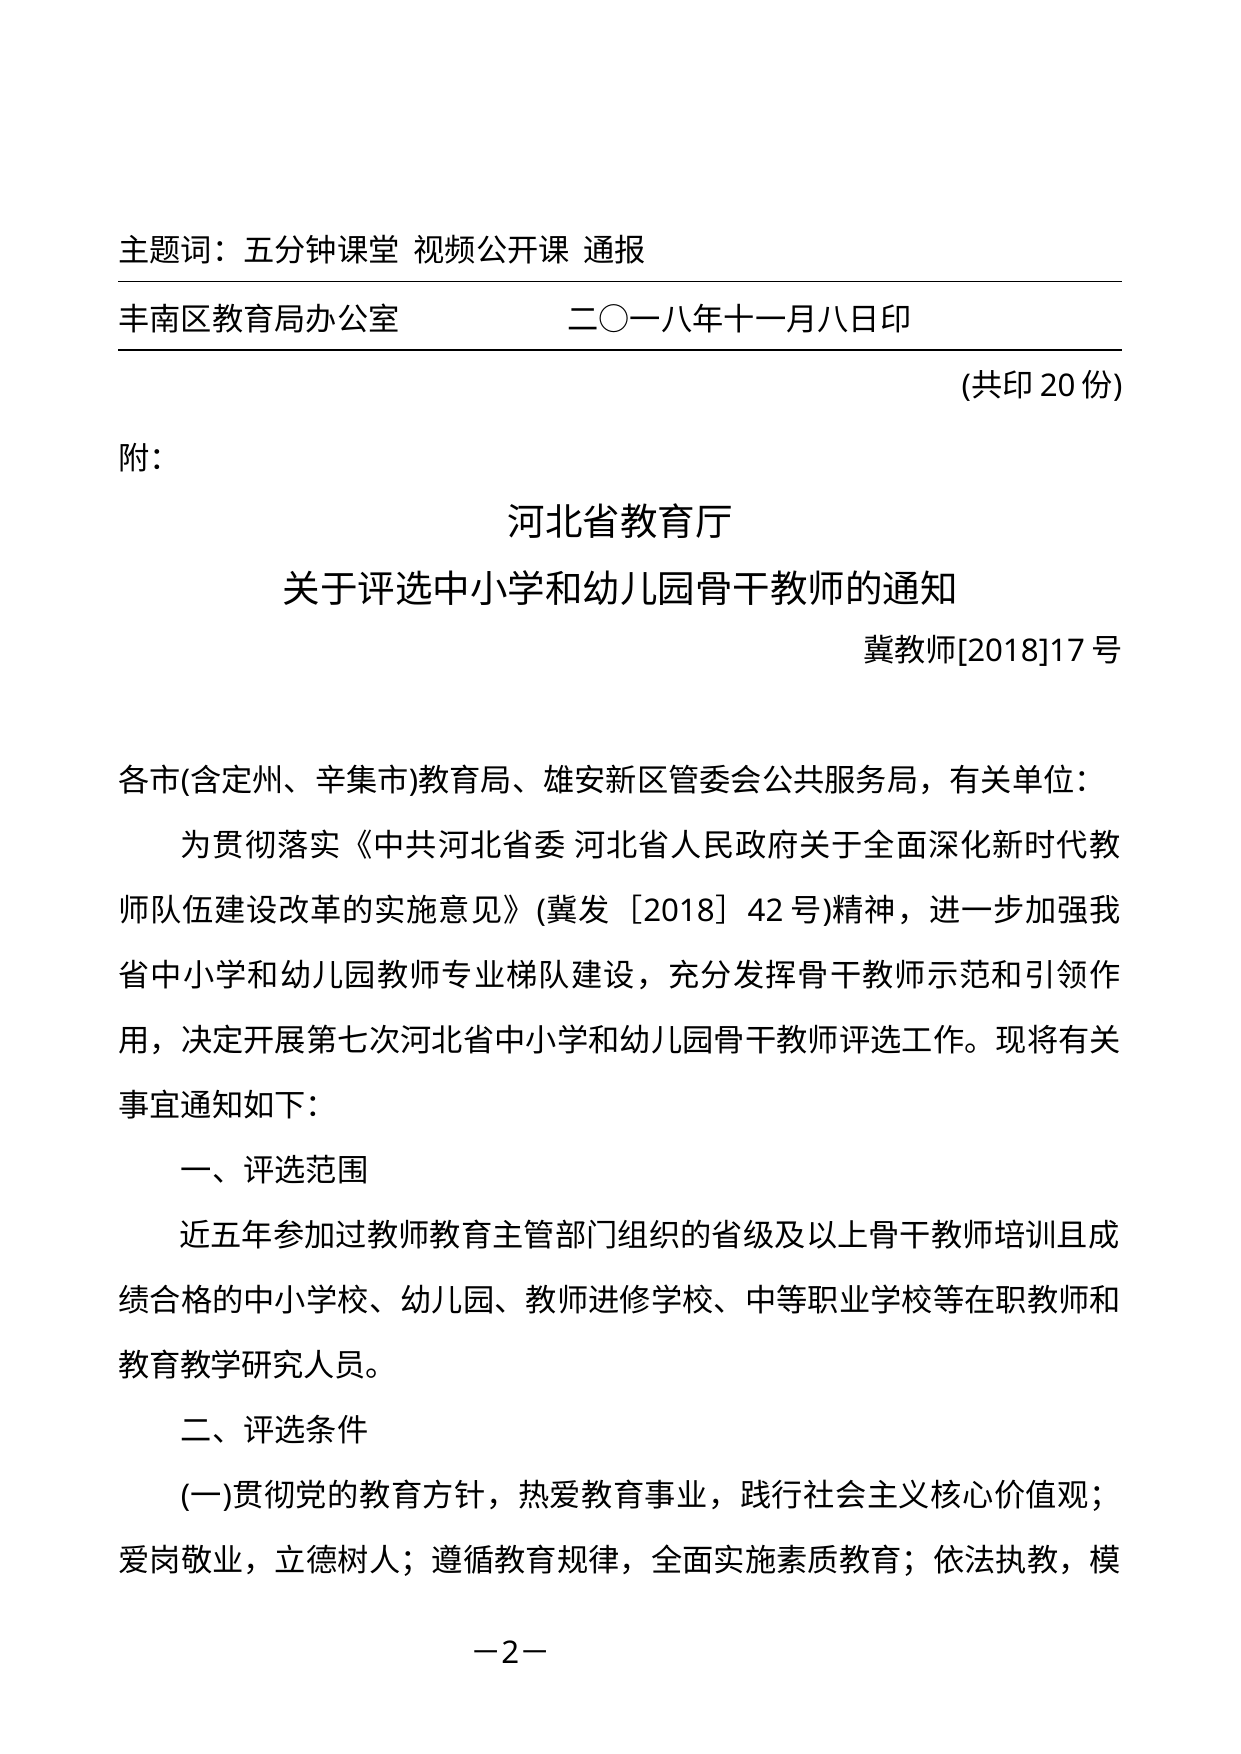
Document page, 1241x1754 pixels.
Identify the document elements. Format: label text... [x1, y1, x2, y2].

text 冀教师[2018]17号 [118, 616, 1122, 681]
text 一、评选范围 [118, 1136, 1122, 1201]
text 附： [118, 416, 1122, 482]
text 丰南区教育局办公室 二○一八年十一月八日印 [118, 282, 1122, 349]
text 各市(含定州、辛集市)教育局、雄安新区管委会公共服务局，有关单位： [118, 746, 1122, 811]
text 二、评选条件 [118, 1396, 1122, 1461]
text 河北省教育厅 [118, 482, 1122, 549]
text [118, 1461, 1122, 1591]
text 关于评选中小学和幼儿园骨干教师的通知 [118, 549, 1122, 616]
text 近五年参加过教师教育主管部门组织的省级及以上骨干教师培训且成绩合格的中小学校、幼儿园、教师进修学校、中等职业学校等在职教师和教育教学研究人员。 [118, 1201, 1122, 1396]
text 主题词：五分钟课堂 视频公开课 通报 [118, 216, 1122, 281]
text (共印20份) [118, 351, 1122, 416]
text 为贯彻落实《中共河北省委 河北省人民政府关于全面深化新时代教师队伍建设改革的实施意见》(冀发［2018］42号)精神，进一步加强我省中小学和幼儿园教师专业梯队建设，充分发挥骨干教师示范和引领作用，决定开展第七次河北省中小学和幼儿园骨干教师评选工作。现将有关事宜通知如下： [118, 811, 1122, 1136]
